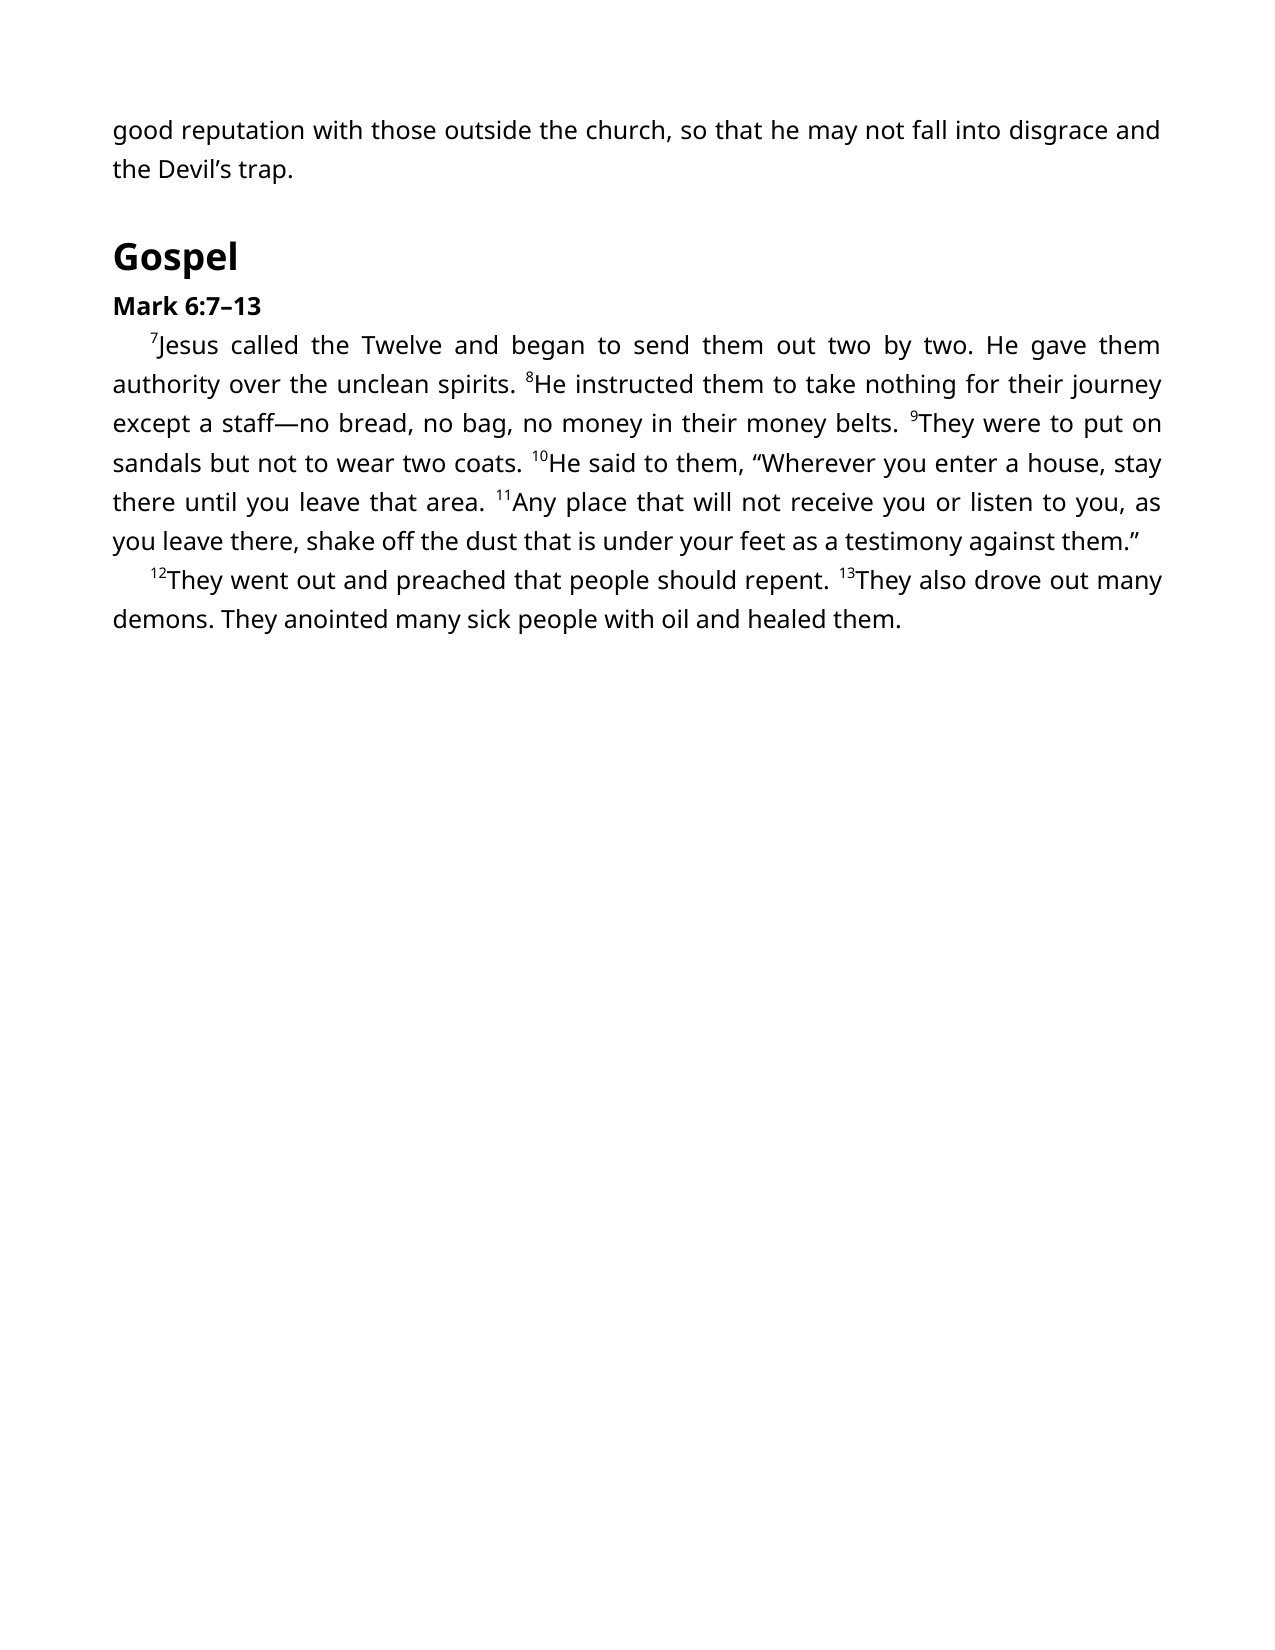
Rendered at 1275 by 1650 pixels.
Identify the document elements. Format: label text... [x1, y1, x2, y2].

text 7Jesus called the Twelve and began to send them out two by two. He gave them authority over the unclean spirits. 8He instructed them to take nothing for their journey except a staff—no bread, no bag, no money in their money belts. 9They were to put on sandals but not to wear two coats. 10He said to them, “Wherever you enter a house, stay there until you leave that area. 11Any place that will not receive you or listen to you, as you leave there, shake off the dust that is under your feet as a testimony against them.” [112, 328, 1162, 558]
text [112, 112, 1162, 186]
text 12They went out and preached that people should repent. 13They also drove out many demons. They anointed many sick people with oil and healed them. [112, 563, 1162, 636]
text Gospel [112, 230, 1162, 281]
text Mark 6:7–13 [112, 289, 1162, 323]
